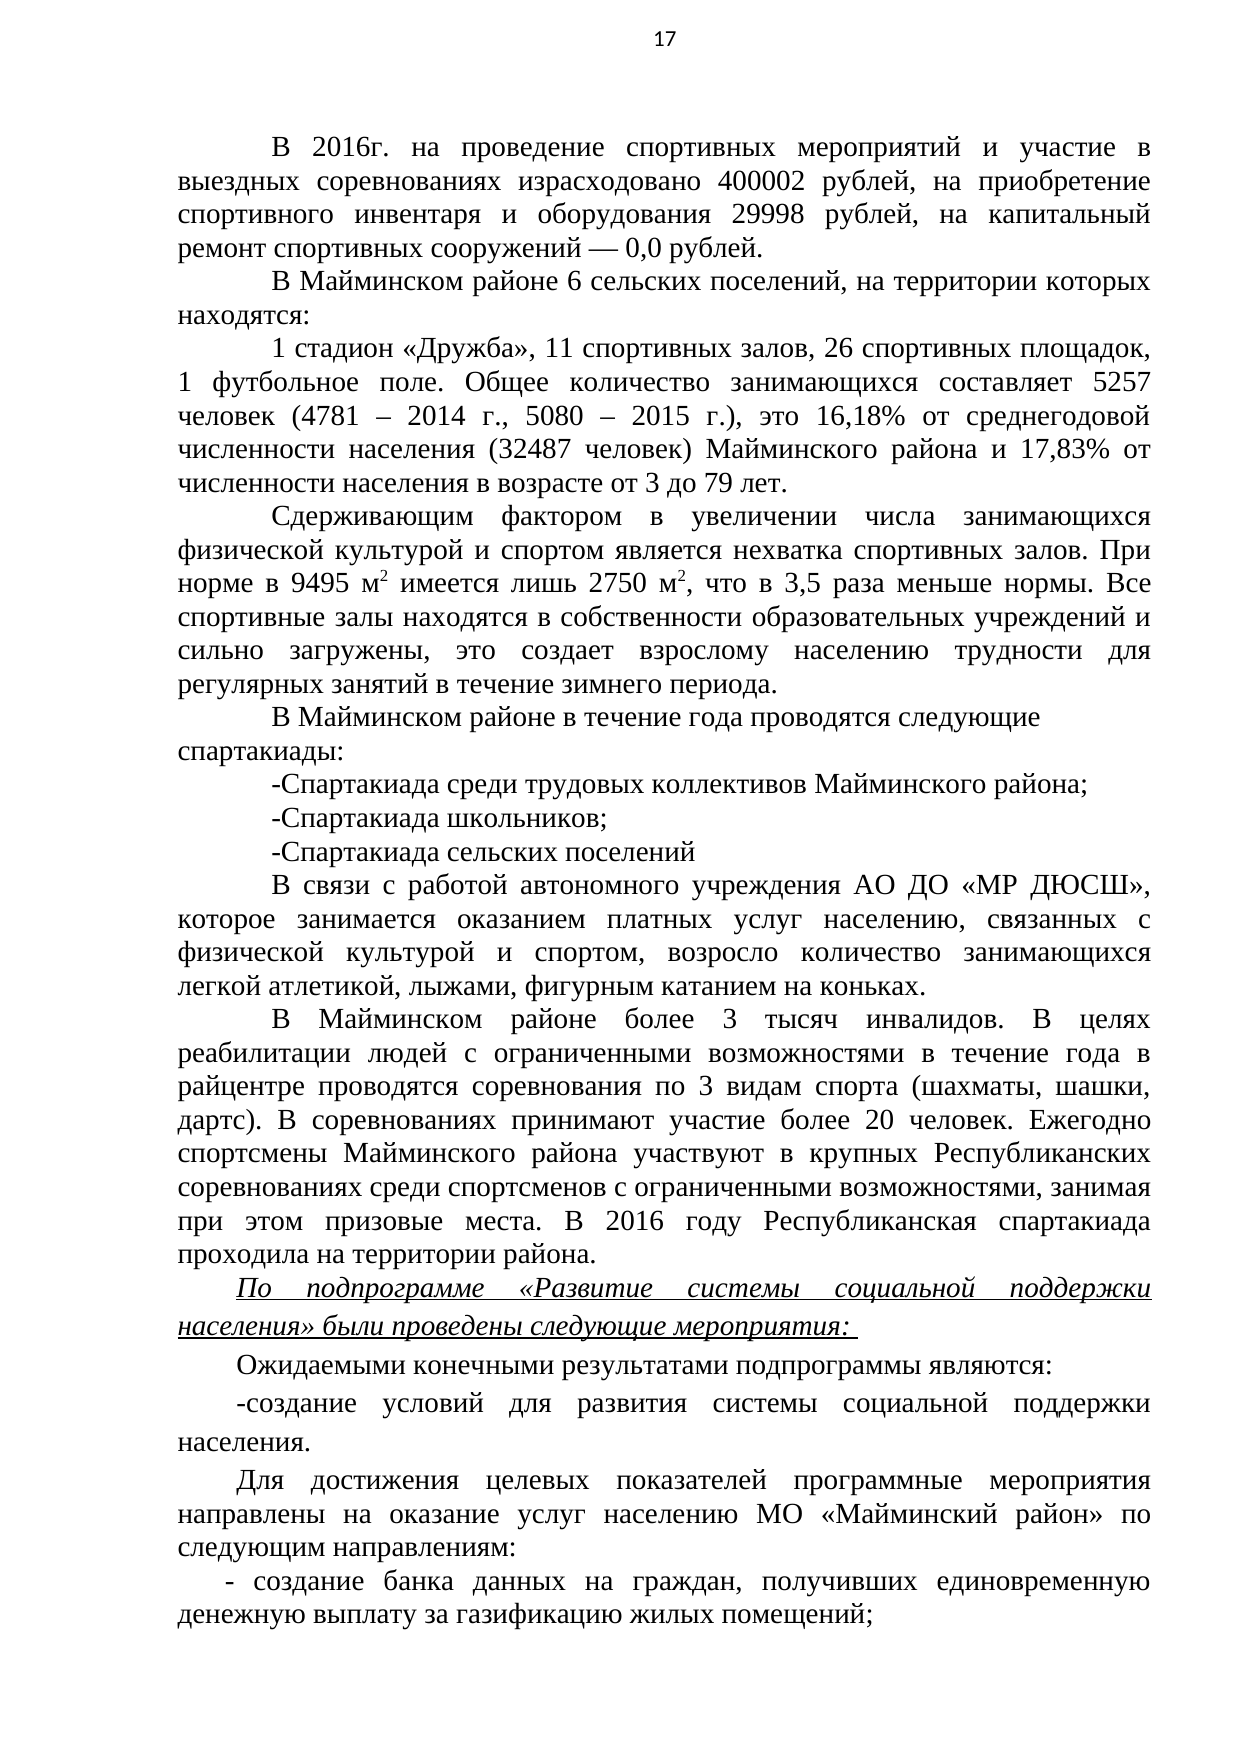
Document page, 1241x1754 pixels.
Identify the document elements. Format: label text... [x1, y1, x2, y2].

text -Спартакиада школьников; [177, 800, 1152, 834]
text В Майминском районе более 3 тысяч инвалидов. В целях реабилитации людей с ограниченными возможностями в течение года в райцентре проводятся соревнования по 3 видам спорта (шахматы, шашки, дартс). В соревнованиях принимают участие более 20 человек. Ежегодно спортсмены Майминского района участвуют в крупных Республиканских соревнованиях среди спортсменов с ограниченными возможностями, занимая при этом призовые места. В 2016 году Республиканская спартакиада проходила на территории района. [177, 1001, 1152, 1270]
text В Майминском районе 6 сельских поселений, на территории которых находятся: [177, 263, 1152, 331]
text 1 стадион «Дружба», 11 спортивных залов, 26 спортивных площадок, 1 футбольное поле. Общее количество занимающихся составляет 5257 человек (4781 – 2014 г., 5080 – 2015 г.), это 16,18% от среднегодовой численности населения (32487 человек) Майминского района и 17,83% от численности населения в возрасте от 3 до 79 лет. [177, 331, 1152, 498]
text В связи с работой автономного учреждения АО ДО «МР ДЮСШ», которое занимается оказанием платных услуг населению, связанных с физической культурой и спортом, возросло количество занимающихся легкой атлетикой, лыжами, фигурным катанием на коньках. [177, 867, 1152, 1001]
text - создание банка данных на граждан, получивших единовременную денежную выплату за газификацию жилых помещений; [177, 1563, 1152, 1630]
text По подпрограмме «Развитие системы социальной поддержки населения» были проведены следующие мероприятия: [177, 1270, 1152, 1342]
text Для достижения целевых показателей программные мероприятия направлены на оказание услуг населению МО «Майминский район» по следующим направлениям: [177, 1462, 1152, 1563]
text Сдерживающим фактором в увеличении числа занимающихся физической культурой и спортом является нехватка спортивных залов. При норме в 9495 м2 имеется лишь 2750 м2, что в 3,5 раза меньше нормы. Все спортивные залы находятся в собственности образовательных учреждений и сильно загружены, это создает взрослому населению трудности для регулярных занятий в течение зимнего периода. [177, 498, 1152, 699]
text В Майминском районе в течение года проводятся следующие спартакиады: [177, 699, 1152, 767]
text -Спартакиада сельских поселений [177, 834, 1152, 867]
text Ожидаемыми конечными результатами подпрограммы являются: [177, 1347, 1152, 1380]
text -Спартакиада среди трудовых коллективов Майминского района; [177, 767, 1152, 800]
text -создание условий для развития системы социальной поддержки населения. [177, 1385, 1152, 1457]
text В 2016г. на проведение спортивных мероприятий и участие в выездных соревнованиях израсходовано 400002 рублей, на приобретение спортивного инвентаря и оборудования 29998 рублей, на капитальный ремонт спортивных сооружений — 0,0 рублей. [177, 129, 1152, 263]
